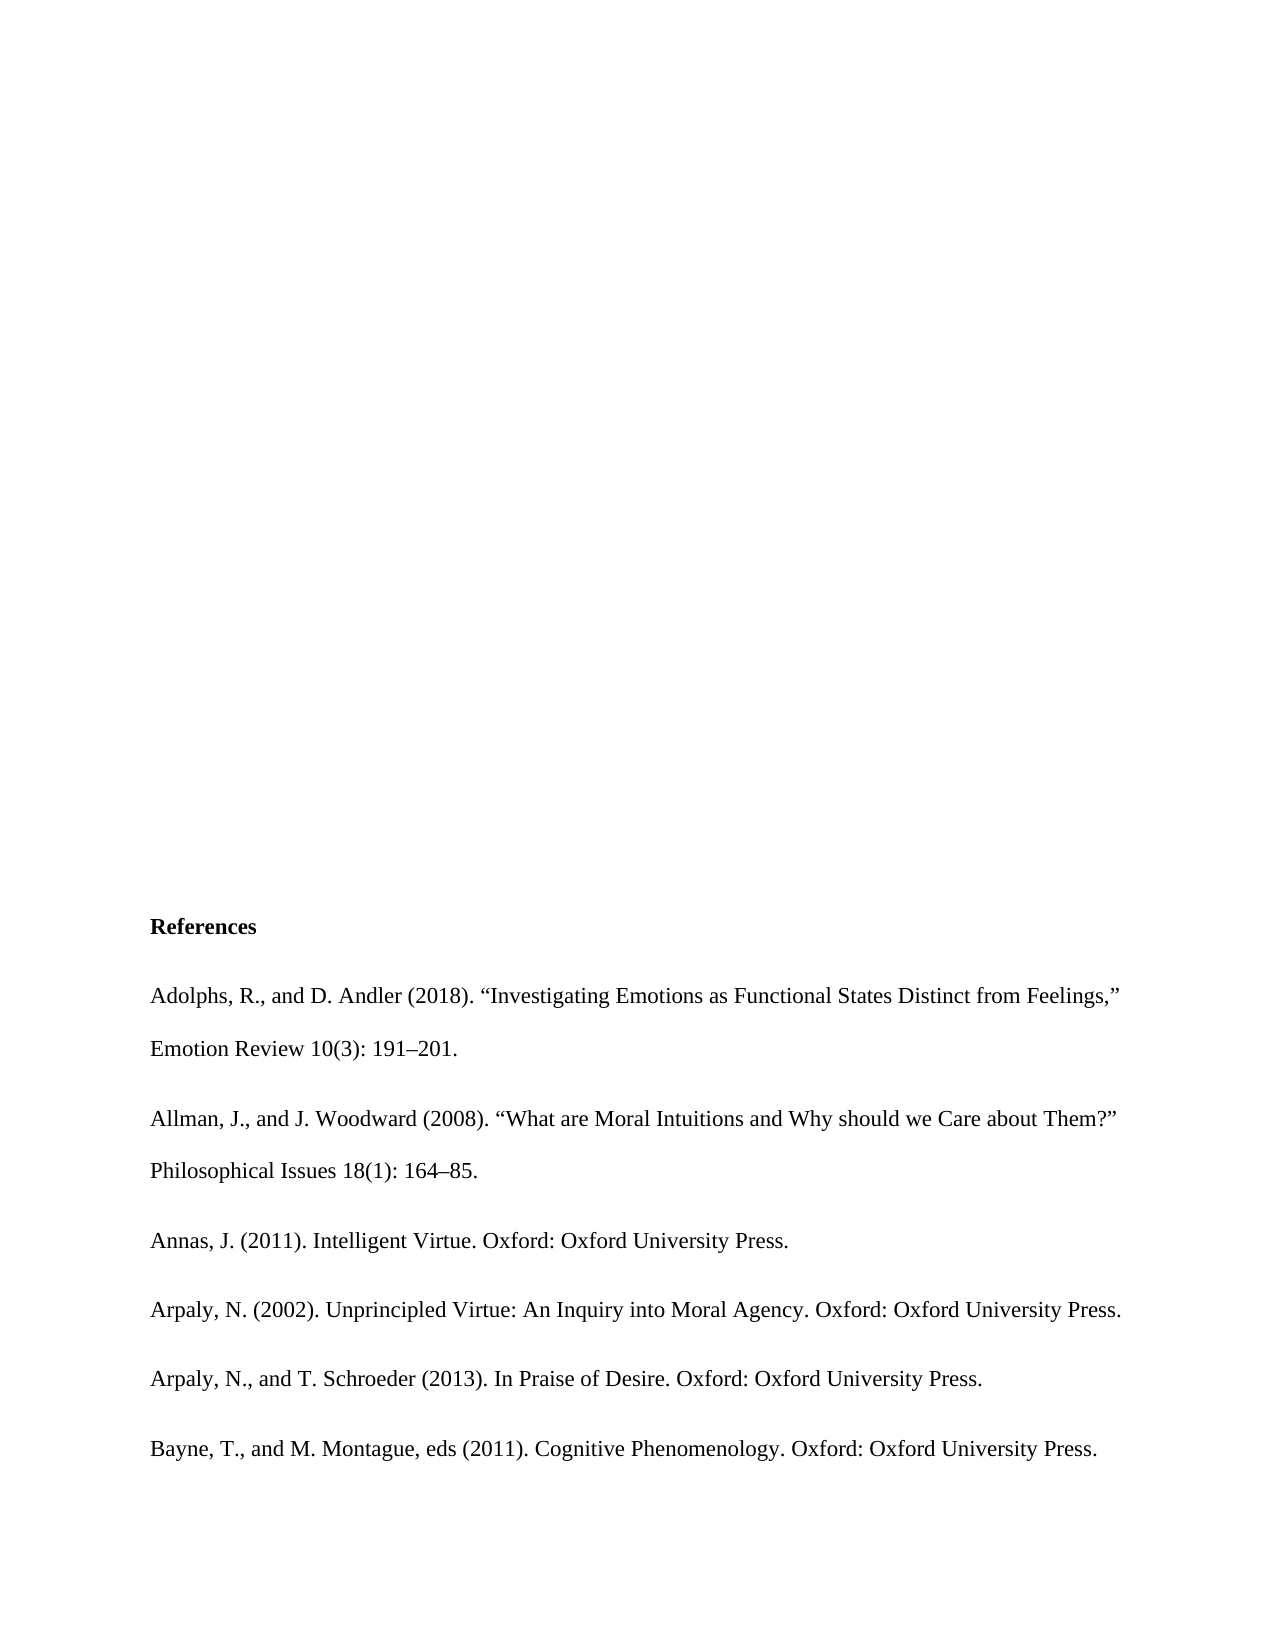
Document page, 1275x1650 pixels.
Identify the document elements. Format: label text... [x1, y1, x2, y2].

text Annas, J. (2011). Intelligent Virtue. Oxford: Oxford University Press. [150, 1227, 1125, 1253]
text Arpaly, N., and T. Schroeder (2013). In Praise of Desire. Oxford: Oxford University Press. [150, 1365, 1125, 1392]
text Allman, J., and J. Woodward (2008). “What are Moral Intuitions and Why should we Care about Them?” Philosophical Issues 18(1): 164–85. [150, 1104, 1125, 1184]
text Adolphs, R., and D. Andler (2018). “Investigating Emotions as Functional States Distinct from Feelings,” Emotion Review 10(3): 191–201. [150, 982, 1125, 1062]
text Arpaly, N. (2002). Unprincipled Virtue: An Inquiry into Moral Agency. Oxford: Oxford University Press. [150, 1296, 1125, 1322]
text References [150, 913, 1125, 939]
text Bayne, T., and M. Montague, eds (2011). Cognitive Phenomenology. Oxford: Oxford University Press. [150, 1435, 1125, 1461]
